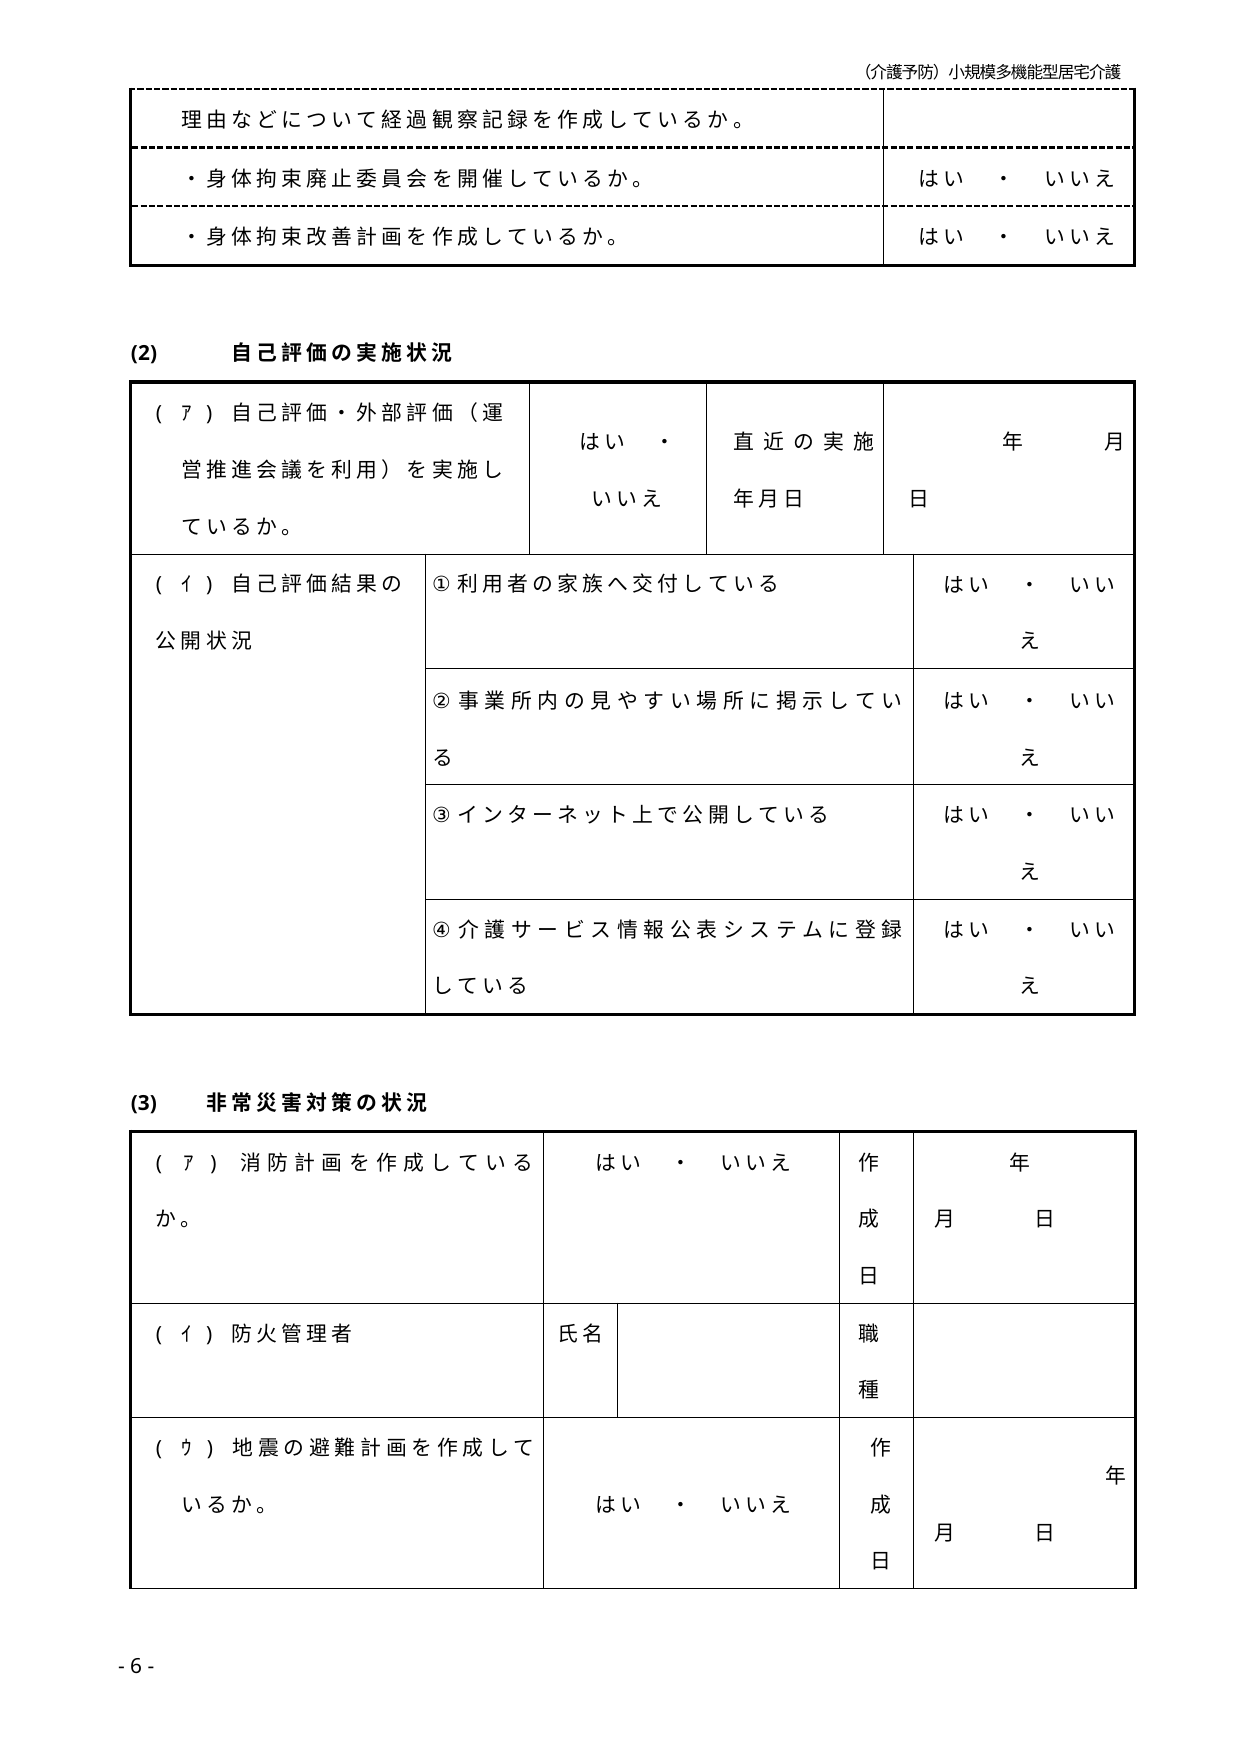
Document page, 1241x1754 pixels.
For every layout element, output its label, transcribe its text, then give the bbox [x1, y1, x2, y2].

table_header (ｱ) 消防計画を作成しているか。 [132, 1133, 543, 1303]
table_header (ｱ) 自己評価・外部評価（運営推進会議を利用）を実施しているか。 [132, 384, 529, 553]
table_cell ④介護サービス情報公表システムに登録している [426, 900, 913, 1013]
table_header 年 月 日 [914, 1133, 1134, 1303]
table_header はい ・ いいえ [544, 1133, 839, 1303]
table_cell はい ・ いいえ [544, 1418, 839, 1588]
table_cell はい ・ いいえ [914, 900, 1133, 1013]
table_header 年 月 日 [884, 384, 1133, 553]
table_cell はい ・ いいえ [914, 669, 1133, 784]
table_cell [132, 88, 883, 146]
table_cell はい ・ いいえ [914, 555, 1133, 668]
table_cell 作成日 [840, 1418, 913, 1588]
table_cell (ｲ) 防火管理者 [132, 1304, 543, 1417]
table_cell はい ・ いいえ [884, 205, 1133, 264]
table_cell [914, 1304, 1134, 1417]
table_cell ①利用者の家族へ交付している [426, 555, 913, 668]
table_header 作成日 [840, 1133, 913, 1303]
table_cell ・身体拘束廃止委員会を開催しているか。 [132, 146, 883, 205]
table_cell はい ・ いいえ [884, 88, 1133, 146]
table_header はい ・ いいえ [530, 384, 706, 553]
text (2) 自己評価の実施状況 [131, 324, 1109, 380]
table_cell (ｳ) 地震の避難計画を作成しているか。 [132, 1418, 543, 1588]
table_header 直近の実施年月日 [707, 384, 883, 553]
table_cell 氏名 [544, 1304, 617, 1417]
table_cell 職種 [840, 1304, 913, 1417]
table_cell 年 月 日 [914, 1418, 1134, 1588]
table_cell はい ・ いいえ [914, 785, 1133, 899]
table_cell はい ・ いいえ [884, 146, 1133, 205]
text (3) 非常災害対策の状況 [131, 1073, 1109, 1129]
table_cell ③インターネット上で公開している [426, 785, 913, 899]
table_cell ・身体拘束改善計画を作成しているか。 [132, 205, 883, 264]
table_cell (ｲ) 自己評価結果の公開状況 [132, 555, 425, 1013]
table_cell ②事業所内の見やすい場所に掲示している [426, 669, 913, 784]
table_cell [618, 1304, 839, 1417]
